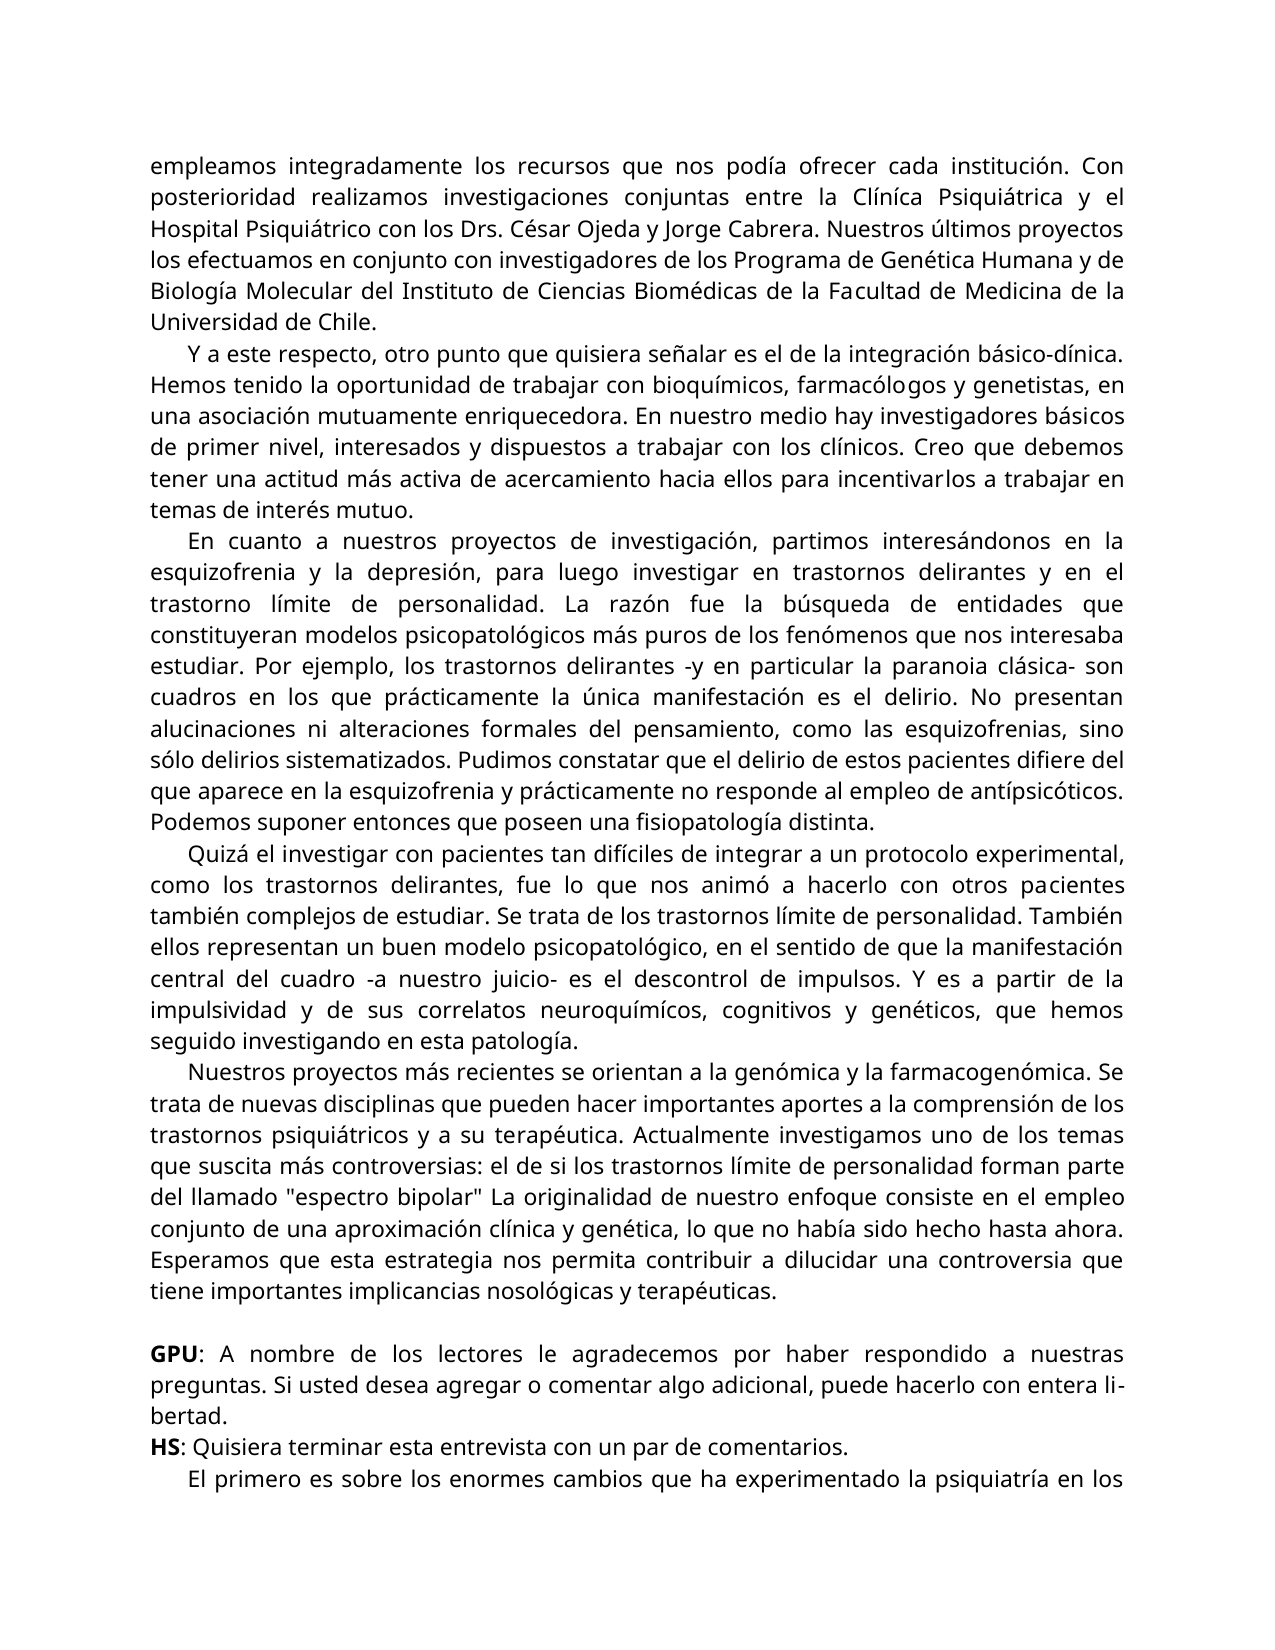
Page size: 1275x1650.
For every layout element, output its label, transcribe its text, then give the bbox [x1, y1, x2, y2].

text Y a este respecto, otro punto que quisiera señalar es el de la integración básico-dínica. Hemos tenido la oportunidad de trabajar con bioquímicos, farmacólogos y genetistas, en una asociación mutuamente enriquecedora. En nuestro medio hay investigadores básicos de primer nivel, interesados y dispuestos a trabajar con los clínicos. Creo que debemos tener una actitud más activa de acercamiento hacia ellos para incentivarlos a trabajar en temas de interés mutuo. [150, 337, 1125, 525]
text Nuestros proyectos más recientes se orientan a la genómica y la farmacogenómica. Se trata de nuevas disciplinas que pueden hacer importantes aportes a la comprensión de los trastornos psiquiátricos y a su terapéutica. Actualmente investigamos uno de los temas que suscita más controversias: el de si los trastornos límite de personalidad forman parte del llamado "espectro bipolar" La originalidad de nuestro enfoque consiste en el empleo conjunto de una aproximación clínica y genética, lo que no había sido hecho hasta ahora. Esperamos que esta estrategia nos permita contribuir a dilucidar una controversia que tiene importantes implicancias nosológicas y terapéuticas. [150, 1056, 1125, 1306]
text HS: Quisiera terminar esta entrevista con un par de comentarios. [150, 1431, 1125, 1462]
text En cuanto a nuestros proyectos de investigación, partimos interesándonos en la esquizofrenia y la depresión, para luego investigar en trastornos delirantes y en el trastorno límite de personalidad. La razón fue la búsqueda de entidades que constituyeran modelos psicopatológicos más puros de los fenómenos que nos interesaba estudiar. Por ejemplo, los trastornos delirantes -y en particular la paranoia clásica- son cuadros en los que prácticamente la única manifestación es el delirio. No presentan alucinaciones ni alteraciones formales del pensamiento, como las esquizofrenias, sino sólo delirios sistematizados. Pudimos constatar que el delirio de estos pacientes difiere del que aparece en la esquizofrenia y prácticamente no responde al empleo de antípsicóticos. Podemos suponer entonces que poseen una fisiopatología distinta. [150, 525, 1125, 837]
text GPU: A nombre de los lectores le agradecemos por haber respondido a nuestras preguntas. Si usted desea agregar o comentar algo adicional, puede hacerlo con entera libertad. [150, 1337, 1125, 1431]
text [150, 1462, 1125, 1494]
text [150, 150, 1125, 337]
text Quizá el investigar con pacientes tan difíciles de integrar a un protocolo experimental, como los trastornos delirantes, fue lo que nos animó a hacerlo con otros pacientes también complejos de estudiar. Se trata de los trastornos límite de personalidad. También ellos representan un buen modelo psicopatológico, en el sentido de que la manifestación central del cuadro -a nuestro juicio- es el descontrol de impulsos. Y es a partir de la impulsividad y de sus correlatos neuroquímícos, cognitivos y genéticos, que hemos seguido investigando en esta patología. [150, 837, 1125, 1056]
